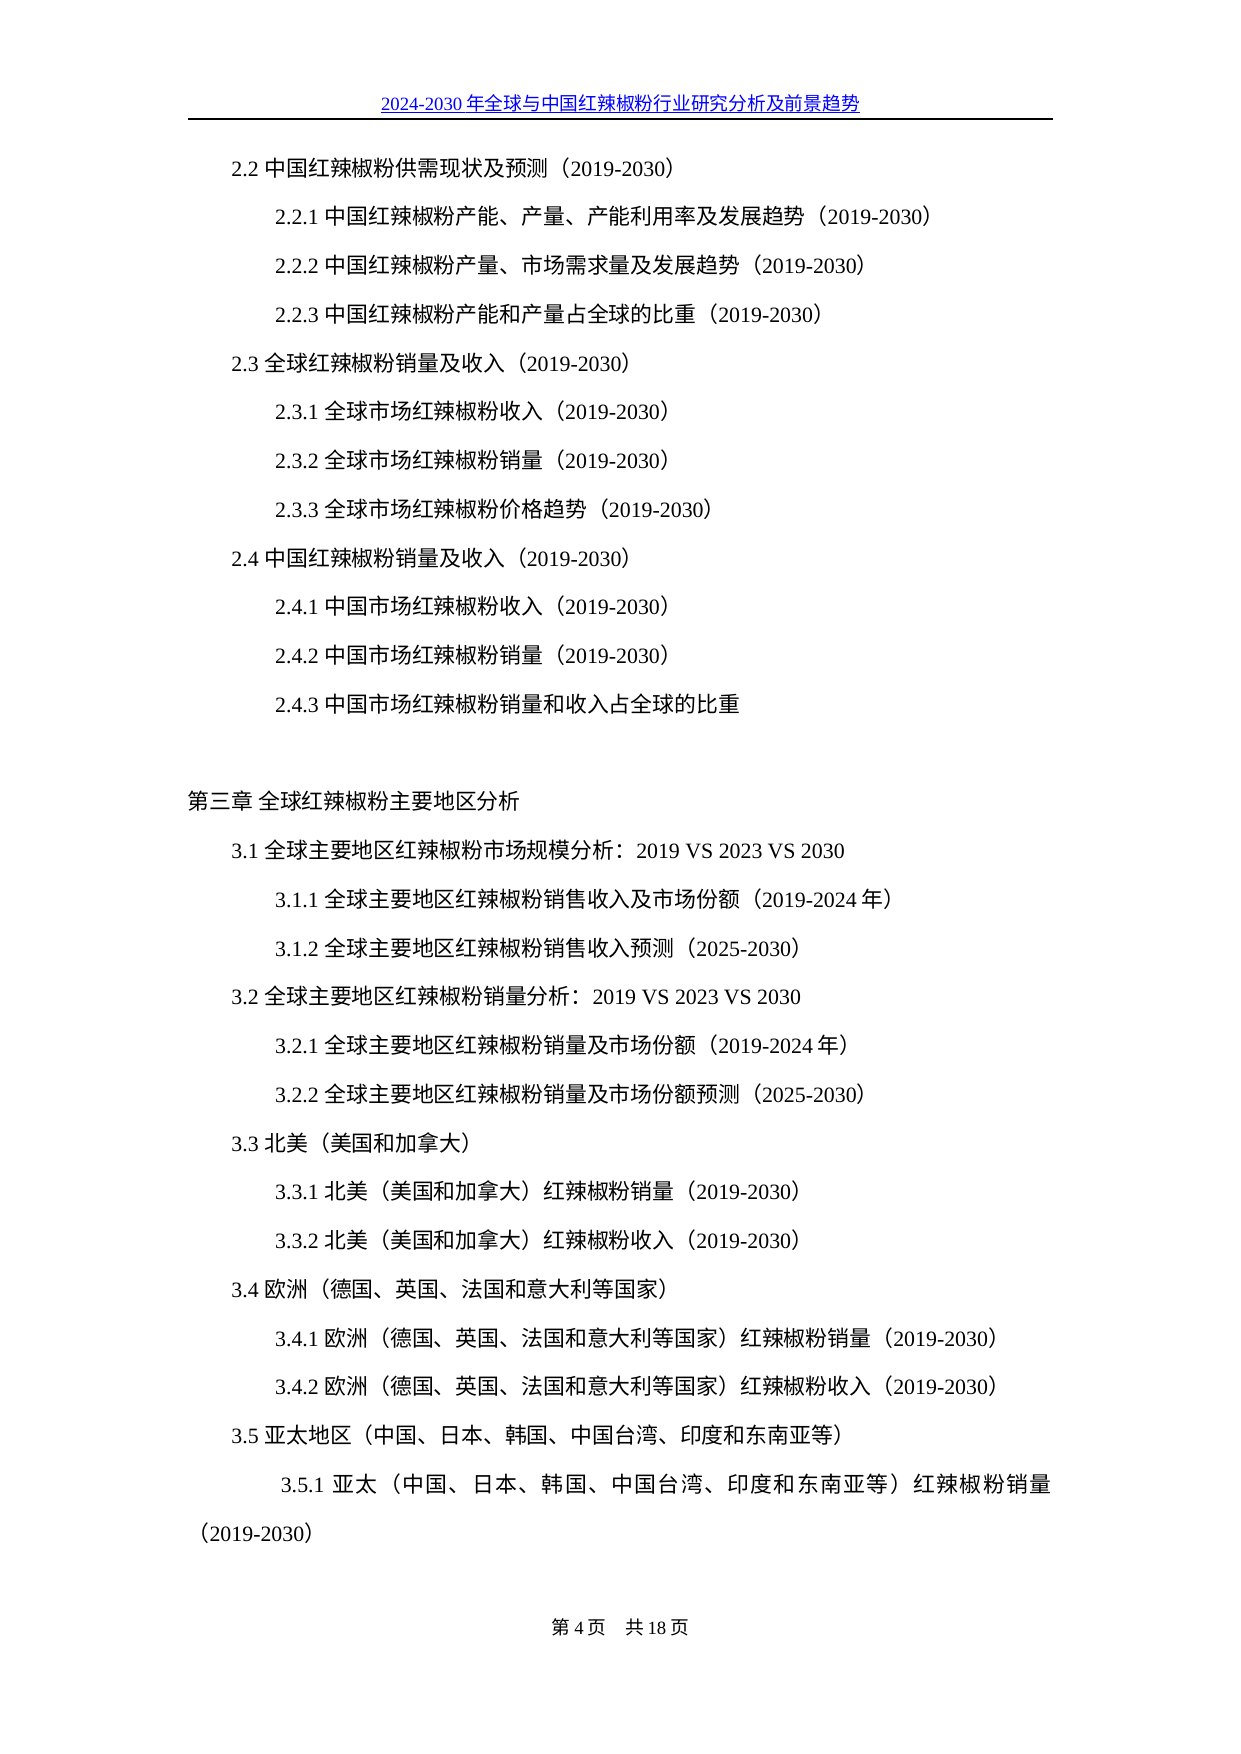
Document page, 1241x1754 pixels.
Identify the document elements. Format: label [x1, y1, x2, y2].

text [187, 150, 1053, 1548]
